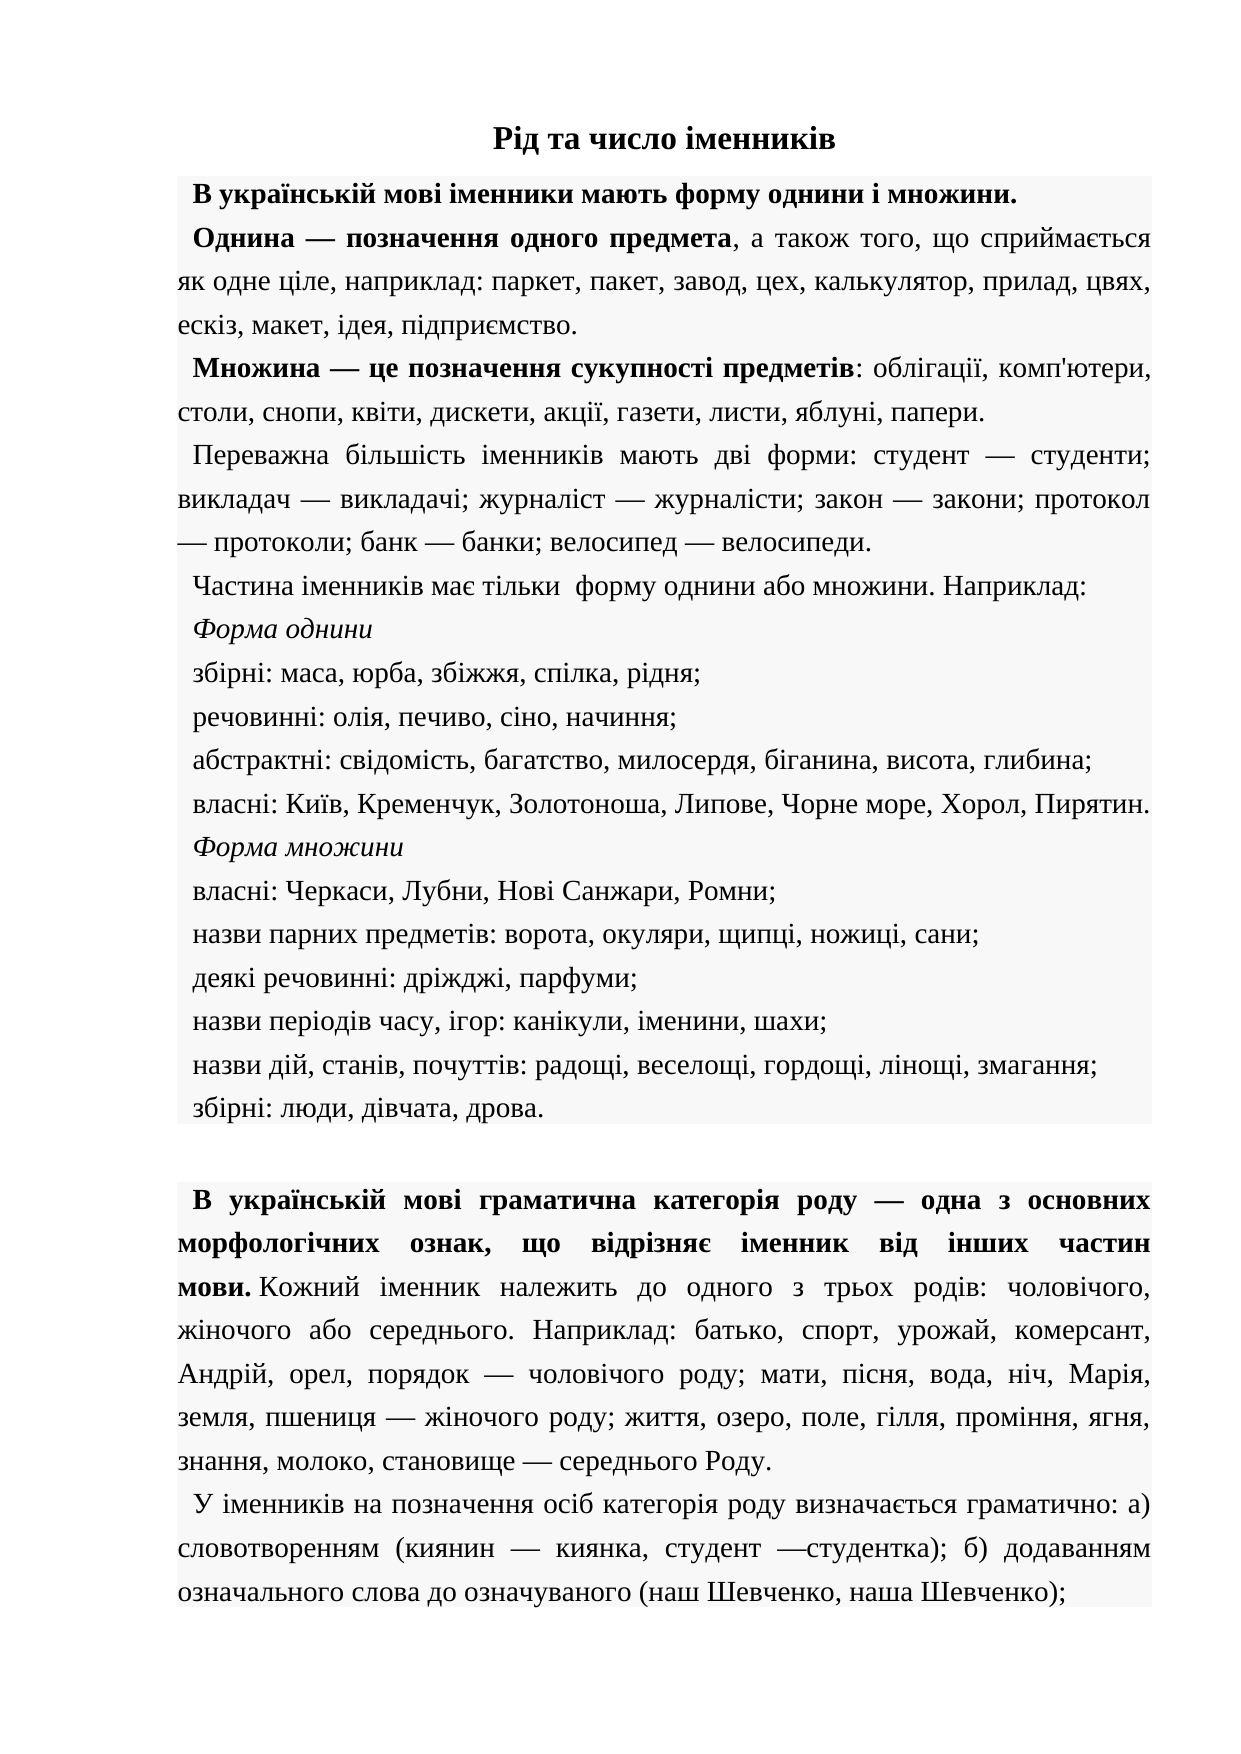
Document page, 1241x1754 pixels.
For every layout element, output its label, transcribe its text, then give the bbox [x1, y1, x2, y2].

text Множина — це позначення сукупності предметів: облігації, комп'ютери, столи, снопи, квіти, дискети, акції, газети, листи, яблуні, папери. [177, 350, 1152, 427]
text Переважна більшість іменників мають дві форми: студент — студенти; викладач — викладачі; журналіст — журналісти; закон — закони; протокол — протоколи; банк — банки; велосипед — велосипеди. [177, 437, 1152, 558]
text назви дій, станів, почуттів: радощі, веселощі, гордощі, лінощі, змагання; [177, 1047, 1152, 1081]
text Форма однини [177, 612, 1152, 645]
text речовинні: олія, печиво, сіно, начиння; [177, 699, 1152, 732]
text збірні: маса, юрба, збіжжя, спілка, рідня; [177, 655, 1152, 689]
text В українській мові граматична категорія роду — одна з основних морфологічних ознак, що відрізняє іменник від інших частин мови. Кожний іменник належить до одного з трьох родів: чоловічого, жіночого або середнього. Наприклад: батько, спорт, урожай, комерсант, Андрій, орел, порядок — чоловічого роду; мати, пісня, вода, ніч, Марія, земля, пшениця — жіночого роду; життя, озеро, поле, гілля, проміння, ягня, знання, молоко, становище — середнього Роду. [177, 1182, 1152, 1477]
text У іменників на позначення осіб категорія роду визначається граматично: а) словотворенням (киянин — киянка, студент —студентка); б) додаванням означального слова до означуваного (наш Шевченко, наша Шевченко); [177, 1487, 1152, 1607]
text деякі речовинні: дріжджі, парфуми; [177, 960, 1152, 993]
text Рід та число іменників [177, 118, 1152, 156]
text назви парних предметів: ворота, окуляри, щипці, ножиці, сани; [177, 916, 1152, 950]
text збірні: люди, дівчата, дрова. [177, 1091, 1152, 1124]
text власні: Київ, Кременчук, Золотоноша, Липове, Чорне море, Хорол, Пирятин. [177, 786, 1152, 819]
text абстрактні: свідомість, багатство, милосердя, біганина, висота, глибина; [177, 742, 1152, 776]
text Частина іменників має тільки форму однини або множини. Наприклад: [177, 568, 1152, 602]
text власні: Черкаси, Лубни, Нові Санжари, Ромни; [177, 873, 1152, 906]
text В українській мові іменники мають форму однини і множини. [177, 176, 1152, 210]
text Однина — позначення одного предмета, а також того, що сприймається як одне ціле, наприклад: паркет, пакет, завод, цех, калькулятор, прилад, цвях, ескіз, макет, ідея, підприємство. [177, 220, 1152, 340]
text назви періодів часу, ігор: канікули, іменини, шахи; [177, 1003, 1152, 1037]
text Форма множини [177, 829, 1152, 863]
